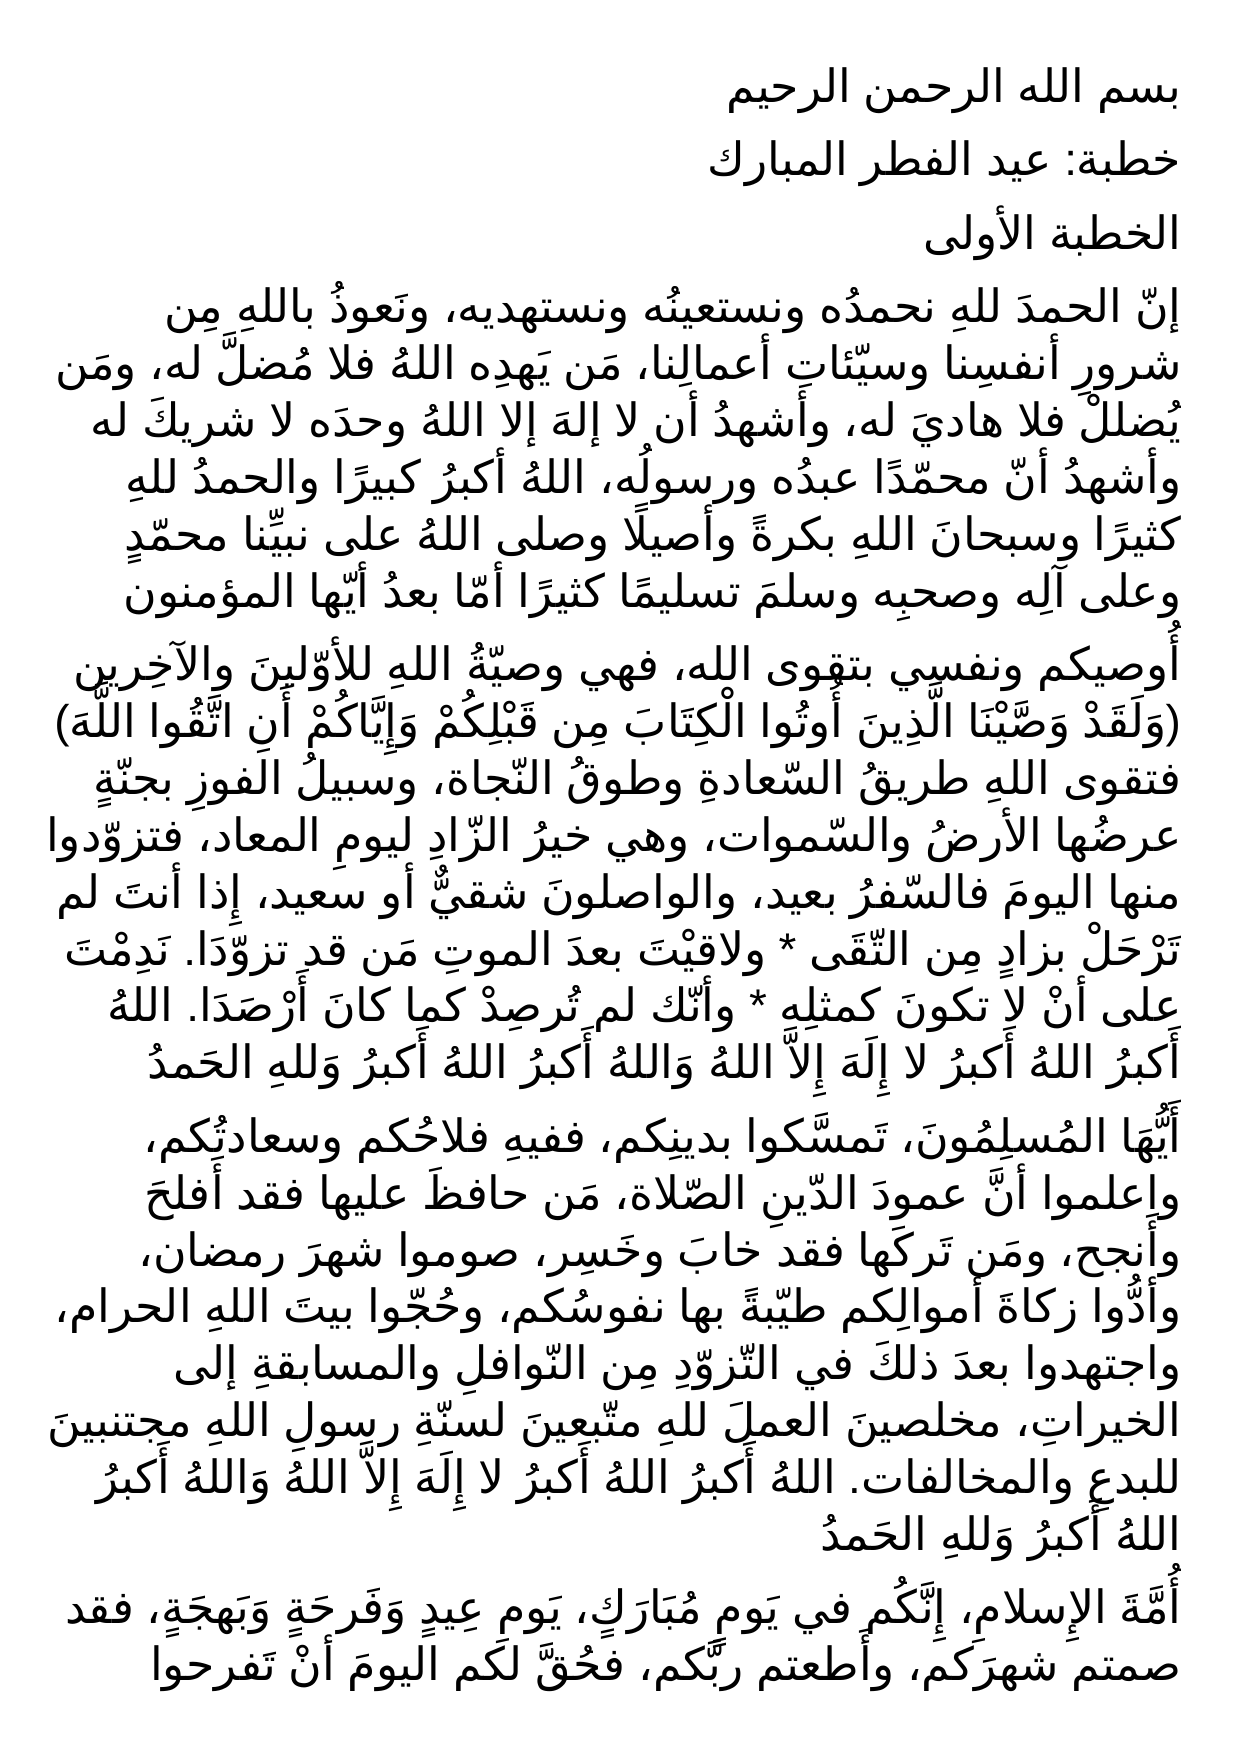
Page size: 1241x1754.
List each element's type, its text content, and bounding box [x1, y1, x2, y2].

text بسم الله الرحمن الرحيم [44, 59, 1181, 112]
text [44, 1581, 1181, 1691]
text الخطبة الأولى [44, 206, 1181, 259]
text أُوصيكم ونفسي بتقوى الله، فهي وصيّةُ اللهِ للأوّلينَ والآخِرين (وَلَقَدْ وَصَّيْنَا الَّذِينَ أُوتُوا الْكِتَابَ مِن قَبْلِكُمْ وَإِيَّاكُمْ أَنِ اتَّقُوا اللَّهَ) فتقوى اللهِ طريقُ السّعادةِ وطوقُ النّجاة، وسبيلُ الفوزِ بجنّةٍ عرضُها الأرضُ والسّموات، وهي خيرُ الزّادِ ليومِ المعاد، فتزوّدوا منها اليومَ فالسّفرُ بعيد، والواصلونَ شقيٌّ أو سعيد، إِذا أنتَ لم تَرْحَلْ بزادٍ مِن التّقَى * ولاقيْتَ بعدَ الموتِ مَن قد تزوّدَا. نَدِمْتَ على أنْ لا تكونَ كمثلِه * وأنّك لم تُرصِدْ كما كانَ أَرْصَدَا. اللهُ أَكبرُ اللهُ أَكبرُ لا إِلَهَ إِلاَّ اللهُ وَاللهُ أَكبرُ اللهُ أَكبرُ وَللهِ الحَمدُ [44, 638, 1181, 1088]
text أَيُّهَا المُسلِمُونَ، تَمسَّكوا بدينِكم، ففيهِ فلاحُكم وسعادتُكم، واعلموا أنَّ عمودَ الدّينِ الصّلاة، مَن حافظَ عليها فقد أَفلحَ وأَنجح، ومَن تَركَها فقد خابَ وخَسِر، صوموا شهرَ رمضان، وأدُّوا زكاةَ أموالِكم طيّبةً بها نفوسُكم، وحُجّوا بيتَ اللهِ الحرام، واجتهدوا بعدَ ذلكَ في التّزوّدِ مِن النّوافلِ والمسابقةِ إلى الخيراتِ، مخلصينَ العملَ للهِ متّبعينَ لسنّةِ رسولِ اللهِ مجتنبينَ للبدعِ والمخالفات. اللهُ أَكبرُ اللهُ أَكبرُ لا إِلَهَ إِلاَّ اللهُ وَاللهُ أَكبرُ اللهُ أَكبرُ وَللهِ الحَمدُ [44, 1109, 1181, 1560]
text إنّ الحمدَ للهِ نحمدُه ونستعينُه ونستهديه، ونَعوذُ باللهِ مِن شرورِ أنفسِنا وسيّئاتِ أعمالِنا، مَن يَهدِه اللهُ فلا مُضلَّ له، ومَن يُضللْ فلا هاديَ له، وأشهدُ أن لا إلهَ إلا اللهُ وحدَه لا شريكَ له وأشهدُ أنّ محمّدًا عبدُه ورسولُه، اللهُ أكبرُ كبيرًا والحمدُ للهِ كثيرًا وسبحانَ اللهِ بكرةً وأصيلًا وصلى اللهُ على نبيِّنا محمّدٍ وعلى آلِه وصحبِه وسلمَ تسليمًا كثيرًا أمّا بعدُ أيّها المؤمنون [44, 280, 1181, 617]
text خطبة: عيد الفطر المبارك [44, 133, 1181, 185]
